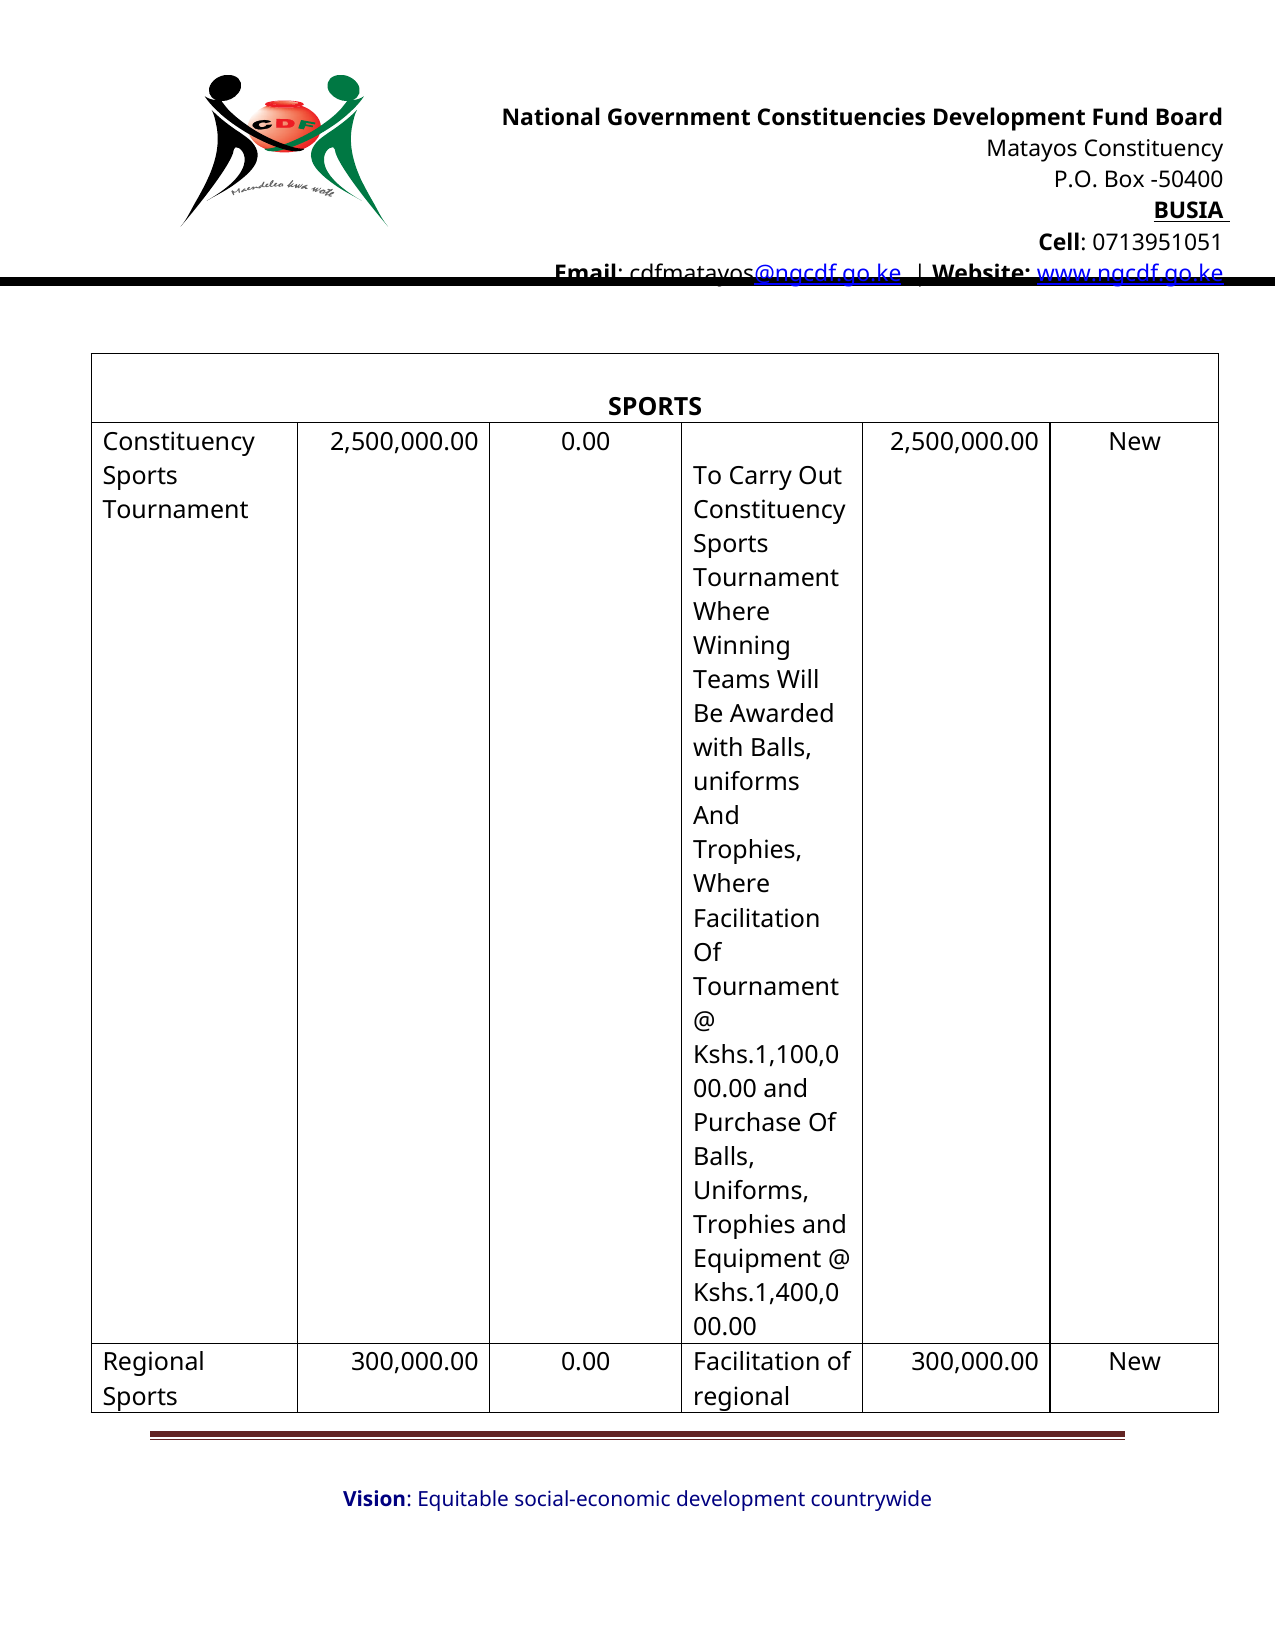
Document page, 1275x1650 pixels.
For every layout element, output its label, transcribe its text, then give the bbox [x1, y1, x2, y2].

table_cell 2,500,000.00 [298, 423, 489, 1343]
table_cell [682, 1344, 862, 1412]
table_cell 2,500,000.00 [863, 423, 1049, 1343]
table_cell SPORTS [92, 354, 1218, 422]
table_cell Constituency Sports Tournament [92, 423, 297, 1343]
table_cell To Carry Out Constituency Sports Tournament Where Winning Teams Will Be Awarded with Balls, uniforms And Trophies, Where Facilitation Of Tournament @ Kshs.1,100,000.00 and Purchase Of Balls, Uniforms, Trophies and Equipment @ Kshs.1,400,000.00 [682, 423, 862, 1343]
table_cell New [1051, 1344, 1218, 1412]
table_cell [92, 1344, 297, 1412]
table_cell New [1051, 423, 1218, 1343]
table_cell 0.00 [490, 1344, 681, 1412]
table_cell 300,000.00 [863, 1344, 1049, 1412]
table_cell 300,000.00 [298, 1344, 489, 1412]
table_cell 0.00 [490, 423, 681, 1343]
